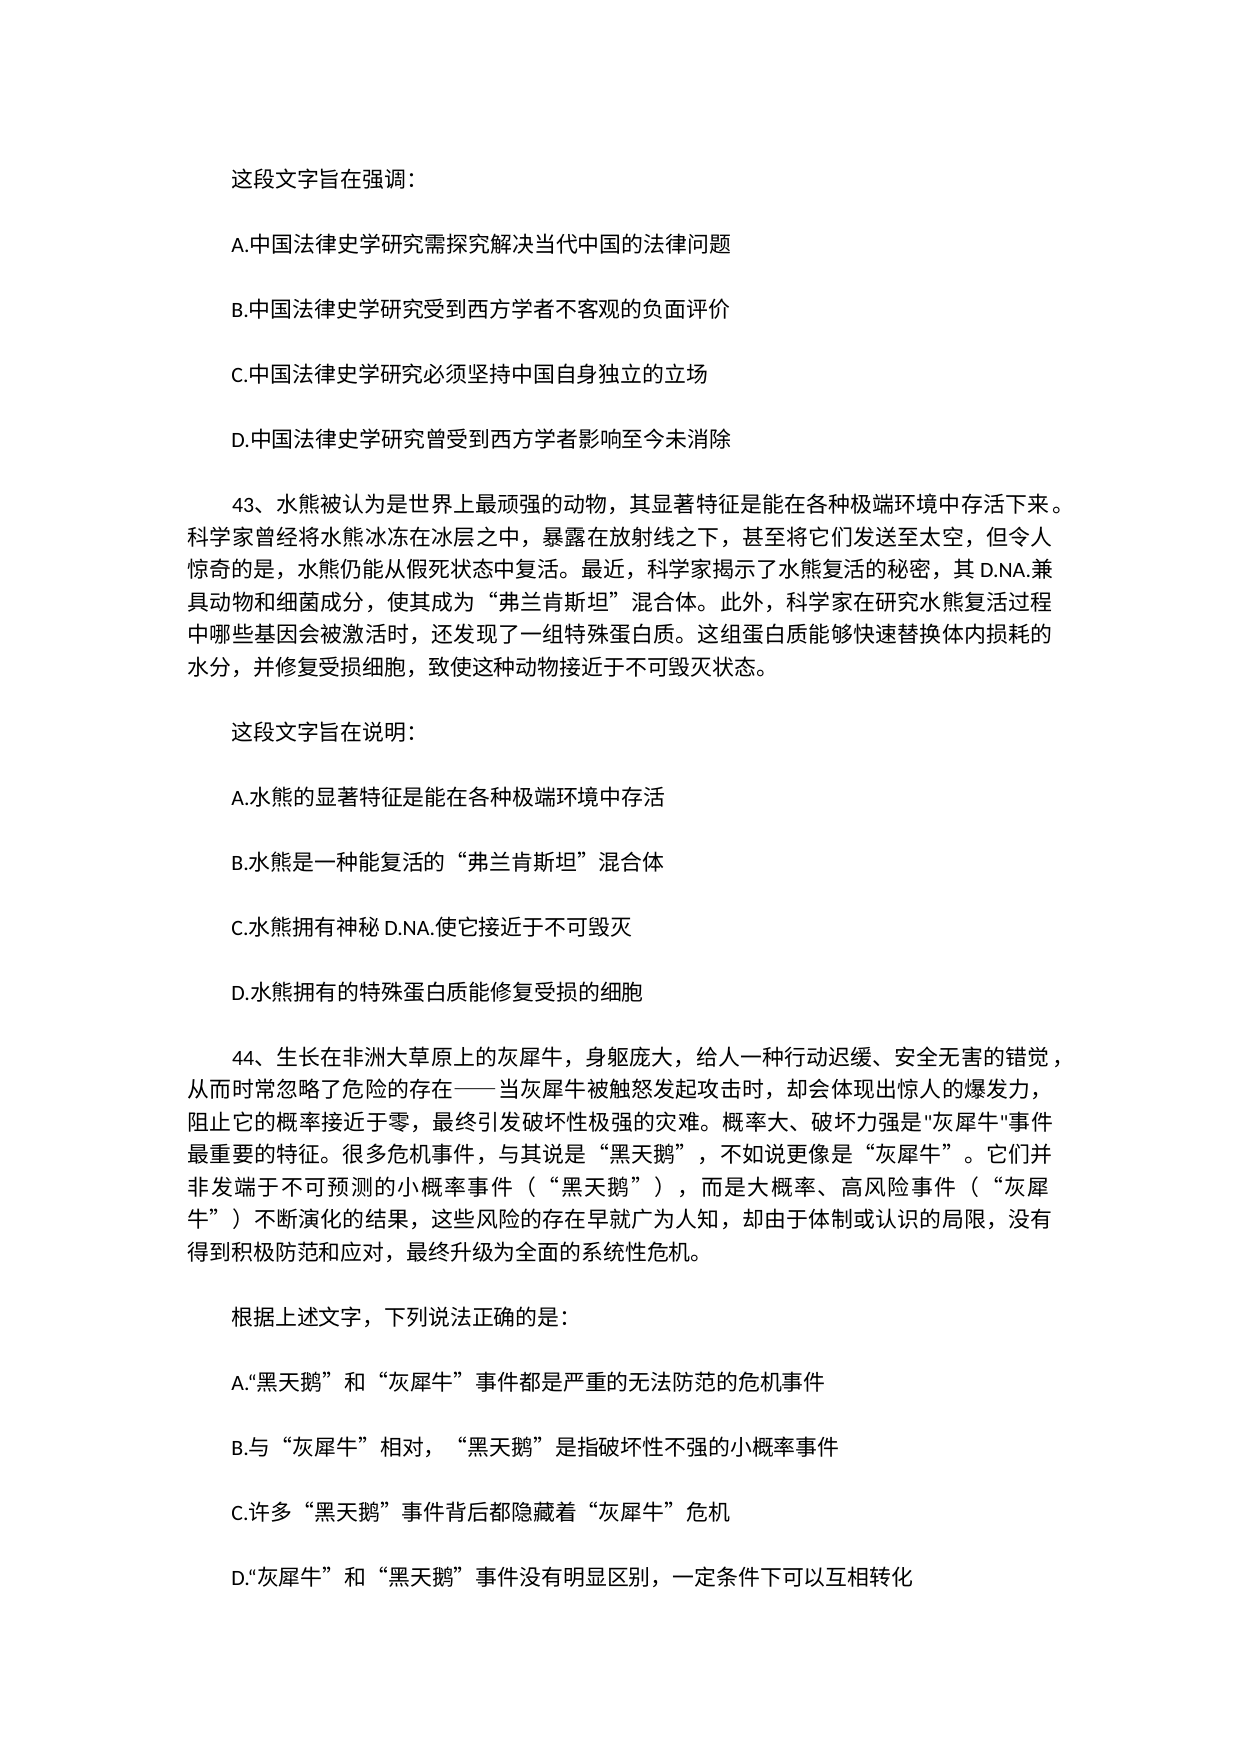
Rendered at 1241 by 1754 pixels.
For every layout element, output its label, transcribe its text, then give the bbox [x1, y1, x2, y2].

text D.中国法律史学研究曾受到西方学者影响至今未消除 [187, 422, 1053, 454]
text 这段文字旨在强调： [187, 162, 1053, 194]
text 根据上述文字，下列说法正确的是： [187, 1299, 1053, 1332]
text 43、水熊被认为是世界上最顽强的动物，其显著特征是能在各种极端环境中存活下来。科学家曾经将水熊冰冻在冰层之中，暴露在放射线之下，甚至将它们发送至太空，但令人惊奇的是，水熊仍能从假死状态中复活。最近，科学家揭示了水熊复活的秘密，其D.NA.兼具动物和细菌成分，使其成为“弗兰肯斯坦”混合体。此外，科学家在研究水熊复活过程中哪些基因会被激活时，还发现了一组特殊蛋白质。这组蛋白质能够快速替换体内损耗的水分，并修复受损细胞，致使这种动物接近于不可毁灭状态。 [187, 487, 1053, 682]
text A.中国法律史学研究需探究解决当代中国的法律问题 [187, 227, 1053, 259]
text B.中国法律史学研究受到西方学者不客观的负面评价 [187, 292, 1053, 324]
text C.中国法律史学研究必须坚持中国自身独立的立场 [187, 357, 1053, 389]
text D.“灰犀牛”和“黑天鹅”事件没有明显区别，一定条件下可以互相转化 [187, 1559, 1053, 1592]
text C.许多“黑天鹅”事件背后都隐藏着“灰犀牛”危机 [187, 1494, 1053, 1527]
text D.水熊拥有的特殊蛋白质能修复受损的细胞 [187, 974, 1053, 1007]
text B.水熊是一种能复活的“弗兰肯斯坦”混合体 [187, 844, 1053, 877]
text 这段文字旨在说明： [187, 714, 1053, 747]
text A.水熊的显著特征是能在各种极端环境中存活 [187, 779, 1053, 812]
text 44、生长在非洲大草原上的灰犀牛，身躯庞大，给人一种行动迟缓、安全无害的错觉，从而时常忽略了危险的存在——当灰犀牛被触怒发起攻击时，却会体现出惊人的爆发力，阻止它的概率接近于零，最终引发破坏性极强的灾难。概率大、破坏力强是"灰犀牛"事件最重要的特征。很多危机事件，与其说是“黑天鹅”，不如说更像是“灰犀牛”。它们并非发端于不可预测的小概率事件（“黑天鹅”），而是大概率、高风险事件（“灰犀牛”）不断演化的结果，这些风险的存在早就广为人知，却由于体制或认识的局限，没有得到积极防范和应对，最终升级为全面的系统性危机。 [187, 1039, 1053, 1267]
text C.水熊拥有神秘D.NA.使它接近于不可毁灭 [187, 909, 1053, 942]
text B.与“灰犀牛”相对，“黑天鹅”是指破坏性不强的小概率事件 [187, 1429, 1053, 1462]
text A.“黑天鹅”和“灰犀牛”事件都是严重的无法防范的危机事件 [187, 1364, 1053, 1397]
